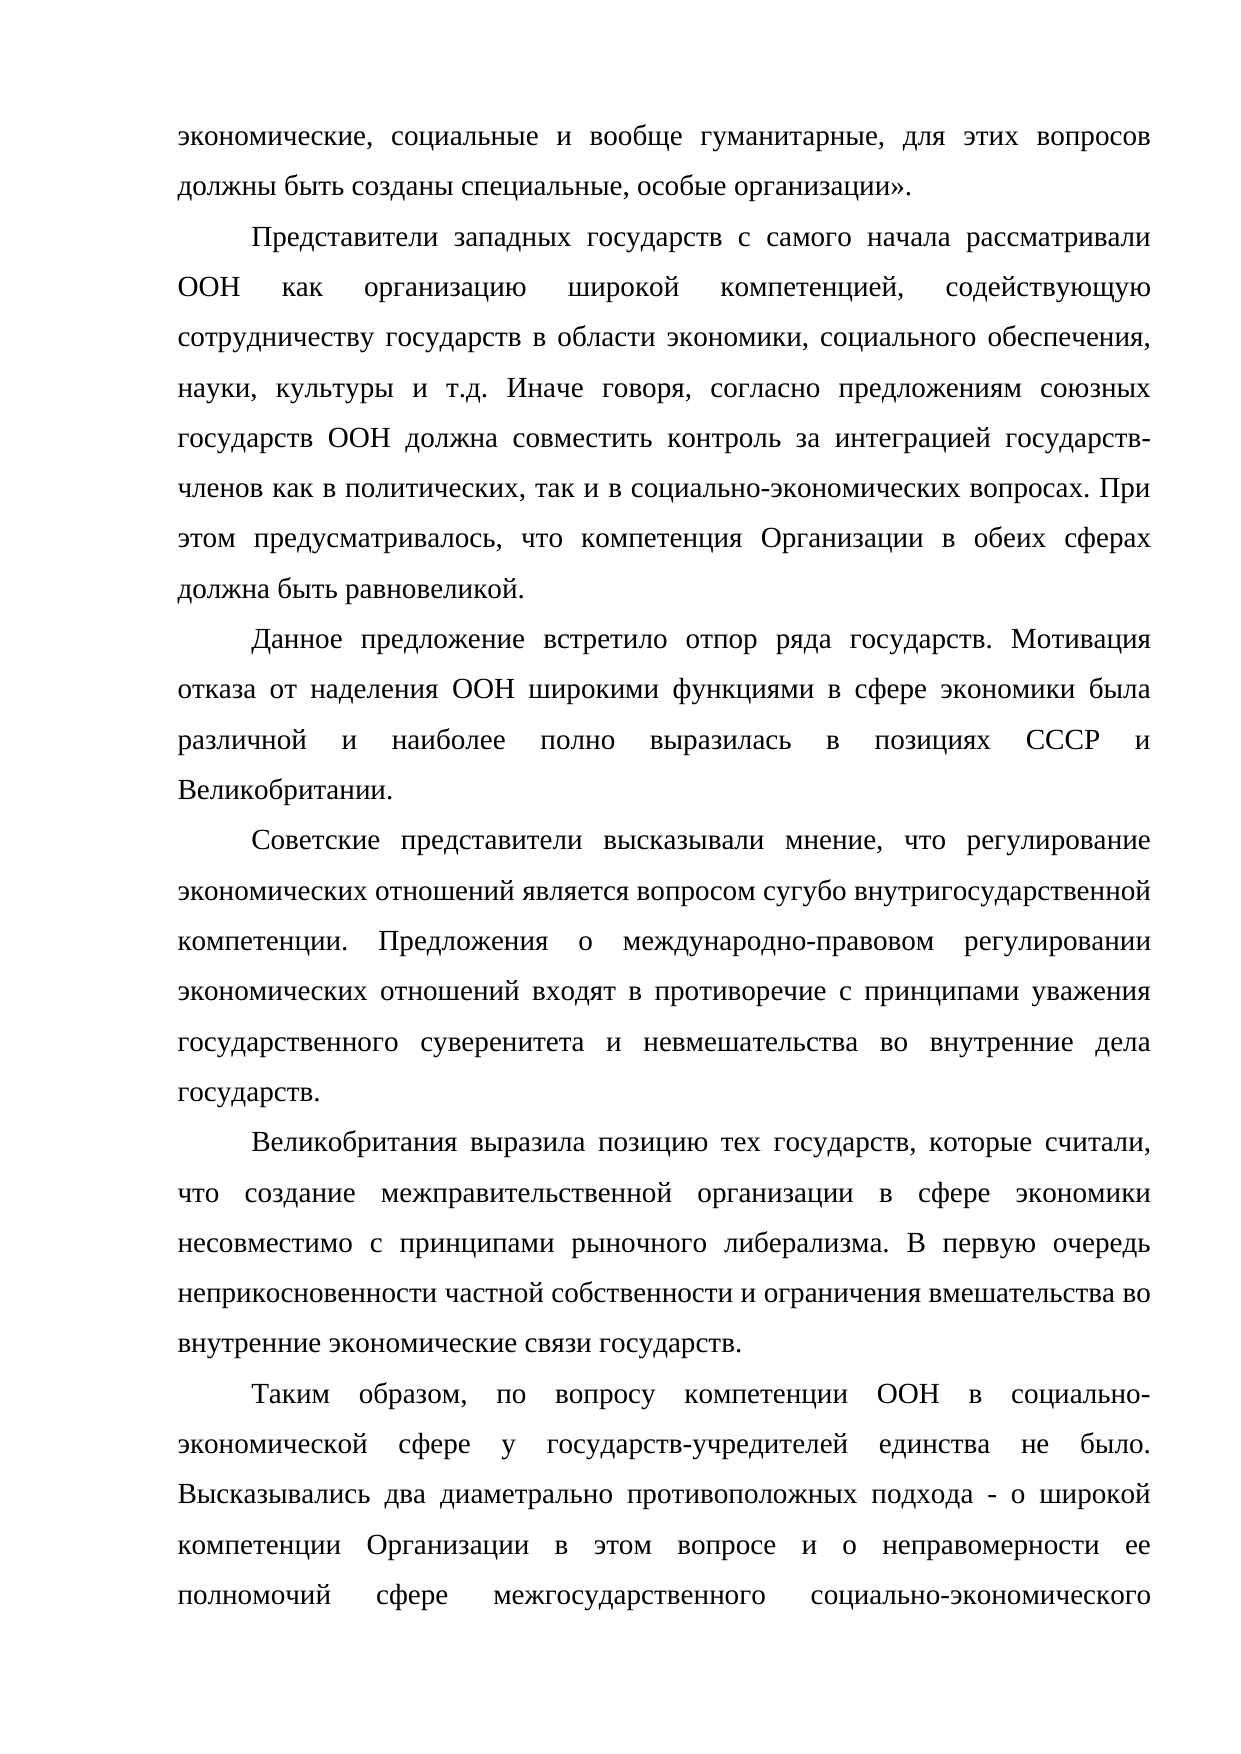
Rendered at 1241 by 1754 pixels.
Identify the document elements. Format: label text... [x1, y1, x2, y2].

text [177, 118, 1152, 202]
text Данное предложение встретило отпор ряда государств. Мотивация отказа от наделения ООН широкими функциями в сфере экономики была различной и наиболее полно выразилась в позициях СССР и Великобритании. [177, 621, 1152, 806]
text Великобритания выразила позицию тех государств, которые считали, что создание межправительственной организации в сфере экономики несовместимо с принципами рыночного либерализма. В первую очередь неприкосновенности частной собственности и ограничения вмешательства во внутренние экономические связи государств. [177, 1124, 1152, 1359]
text Представители западных государств с самого начала рассматривали ООН как организацию широкой компетенцией, содействующую сотрудничеству государств в области экономики, социального обеспечения, науки, культуры и т.д. Иначе говоря, согласно предложениям союзных государств ООН должна совместить контроль за интеграцией государств-членов как в политических, так и в социально-экономических вопросах. При этом предусматривалось, что компетенция Организации в обеих сферах должна быть равновеликой. [177, 219, 1152, 604]
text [177, 1376, 1152, 1611]
text Советские представители высказывали мнение, что регулирование экономических отношений является вопросом сугубо внутригосударственной компетенции. Предложения о международно-правовом регулировании экономических отношений входят в противоречие с принципами уважения государственного суверенитета и невмешательства во внутренние дела государств. [177, 822, 1152, 1108]
